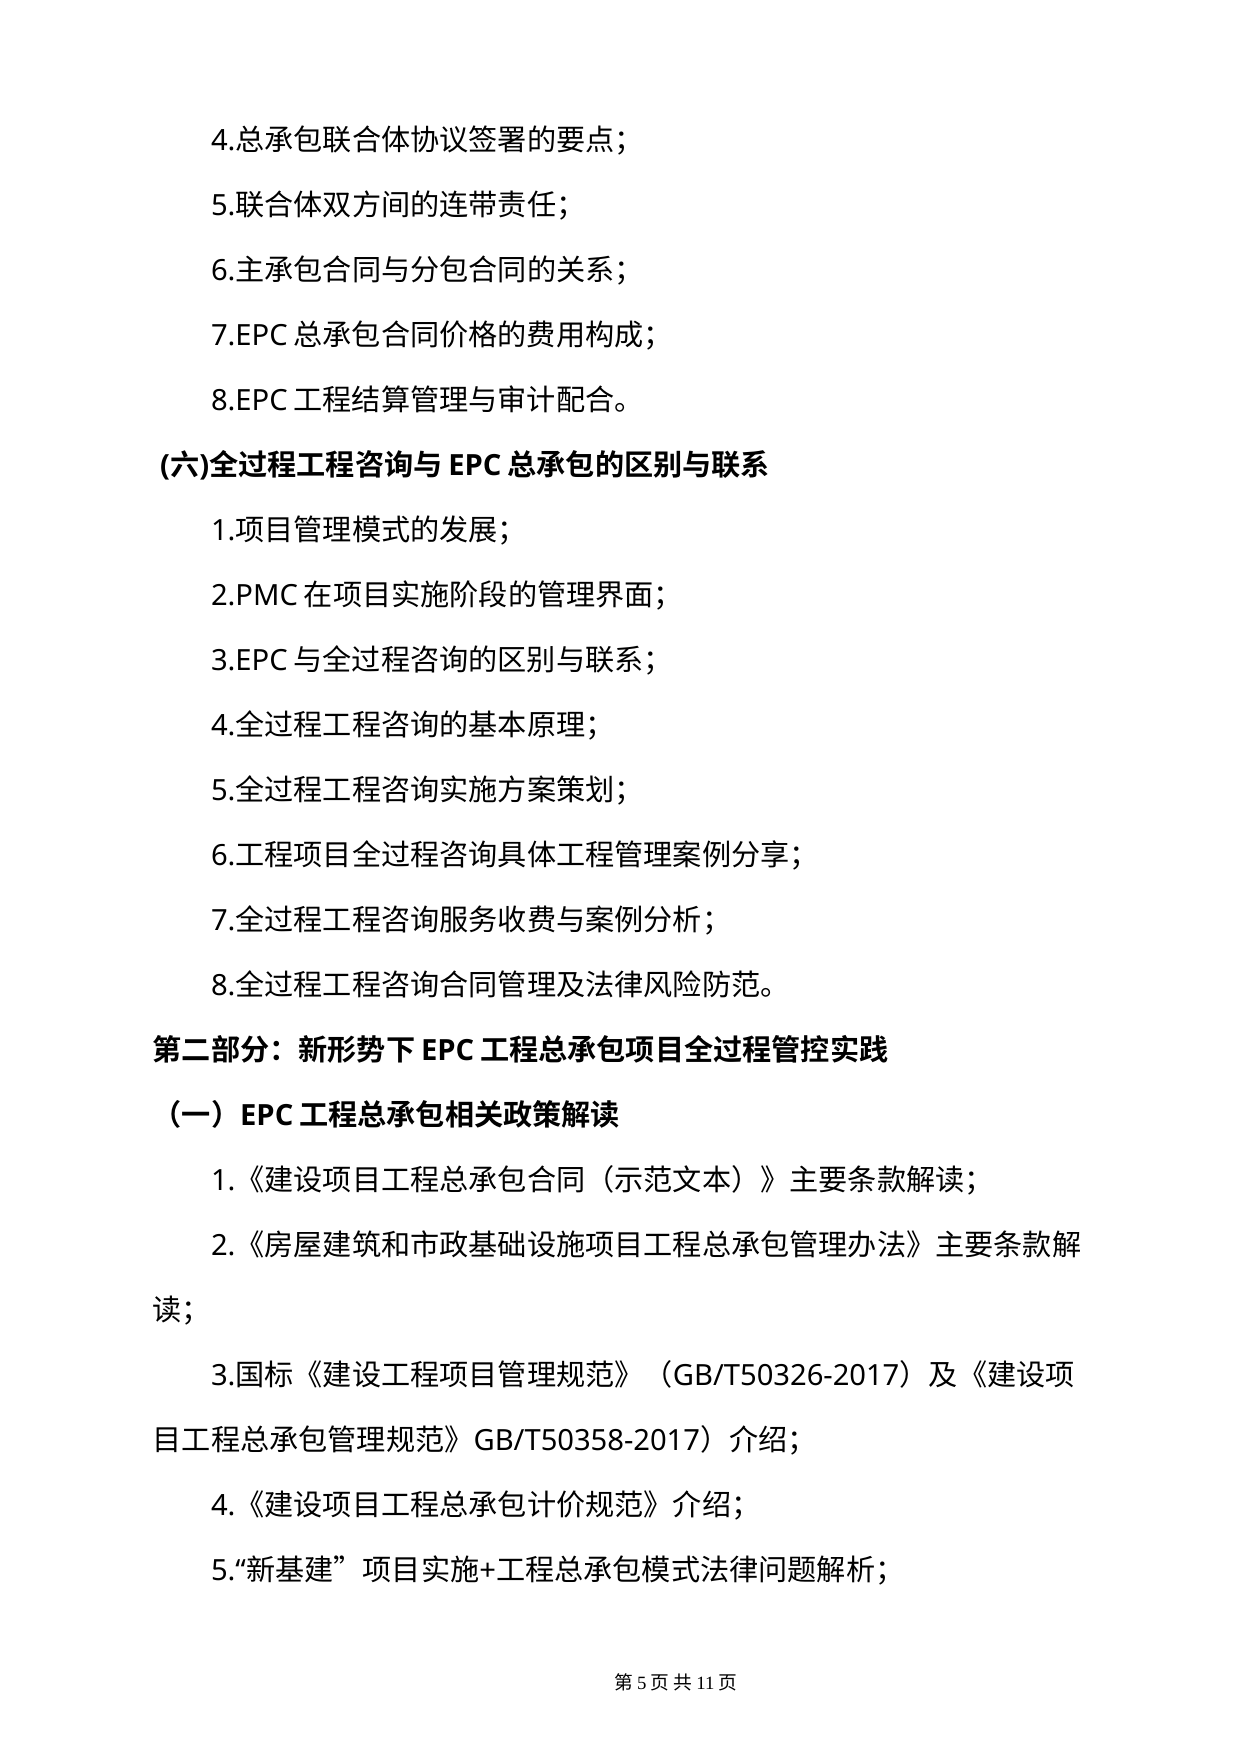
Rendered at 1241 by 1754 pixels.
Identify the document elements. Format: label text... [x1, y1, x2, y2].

text 3.国标《建设工程项目管理规范》（GB/T50326-2017）及《建设项目工程总承包管理规范》GB/T50358-2017）介绍； [152, 1340, 1088, 1470]
text 7.EPC总承包合同价格的费用构成； [152, 300, 1088, 365]
text 8.EPC工程结算管理与审计配合。 [152, 365, 1088, 430]
text 4.全过程工程咨询的基本原理； [152, 690, 1088, 755]
text 8.全过程工程咨询合同管理及法律风险防范。 [152, 950, 1088, 1015]
text 3.EPC与全过程咨询的区别与联系； [152, 625, 1088, 690]
text （一）EPC工程总承包相关政策解读 [152, 1080, 1088, 1145]
text 2.PMC在项目实施阶段的管理界面； [152, 560, 1088, 625]
text 4.《建设项目工程总承包计价规范》介绍； [152, 1470, 1088, 1535]
text 6.主承包合同与分包合同的关系； [152, 235, 1088, 300]
text 1.《建设项目工程总承包合同（示范文本）》主要条款解读； [152, 1145, 1088, 1210]
text 5.全过程工程咨询实施方案策划； [152, 755, 1088, 820]
text 6.工程项目全过程咨询具体工程管理案例分享； [152, 820, 1088, 885]
text 第二部分：新形势下EPC工程总承包项目全过程管控实践 [152, 1015, 1088, 1080]
text (六)全过程工程咨询与EPC总承包的区别与联系 [152, 430, 1088, 495]
text 7.全过程工程咨询服务收费与案例分析； [152, 885, 1088, 950]
text 4.总承包联合体协议签署的要点； [152, 105, 1088, 170]
text 5.“新基建”项目实施+工程总承包模式法律问题解析； [152, 1535, 1088, 1600]
text 1.项目管理模式的发展； [152, 495, 1088, 560]
text 2.《房屋建筑和市政基础设施项目工程总承包管理办法》主要条款解读； [152, 1210, 1088, 1340]
text 5.联合体双方间的连带责任； [152, 170, 1088, 235]
